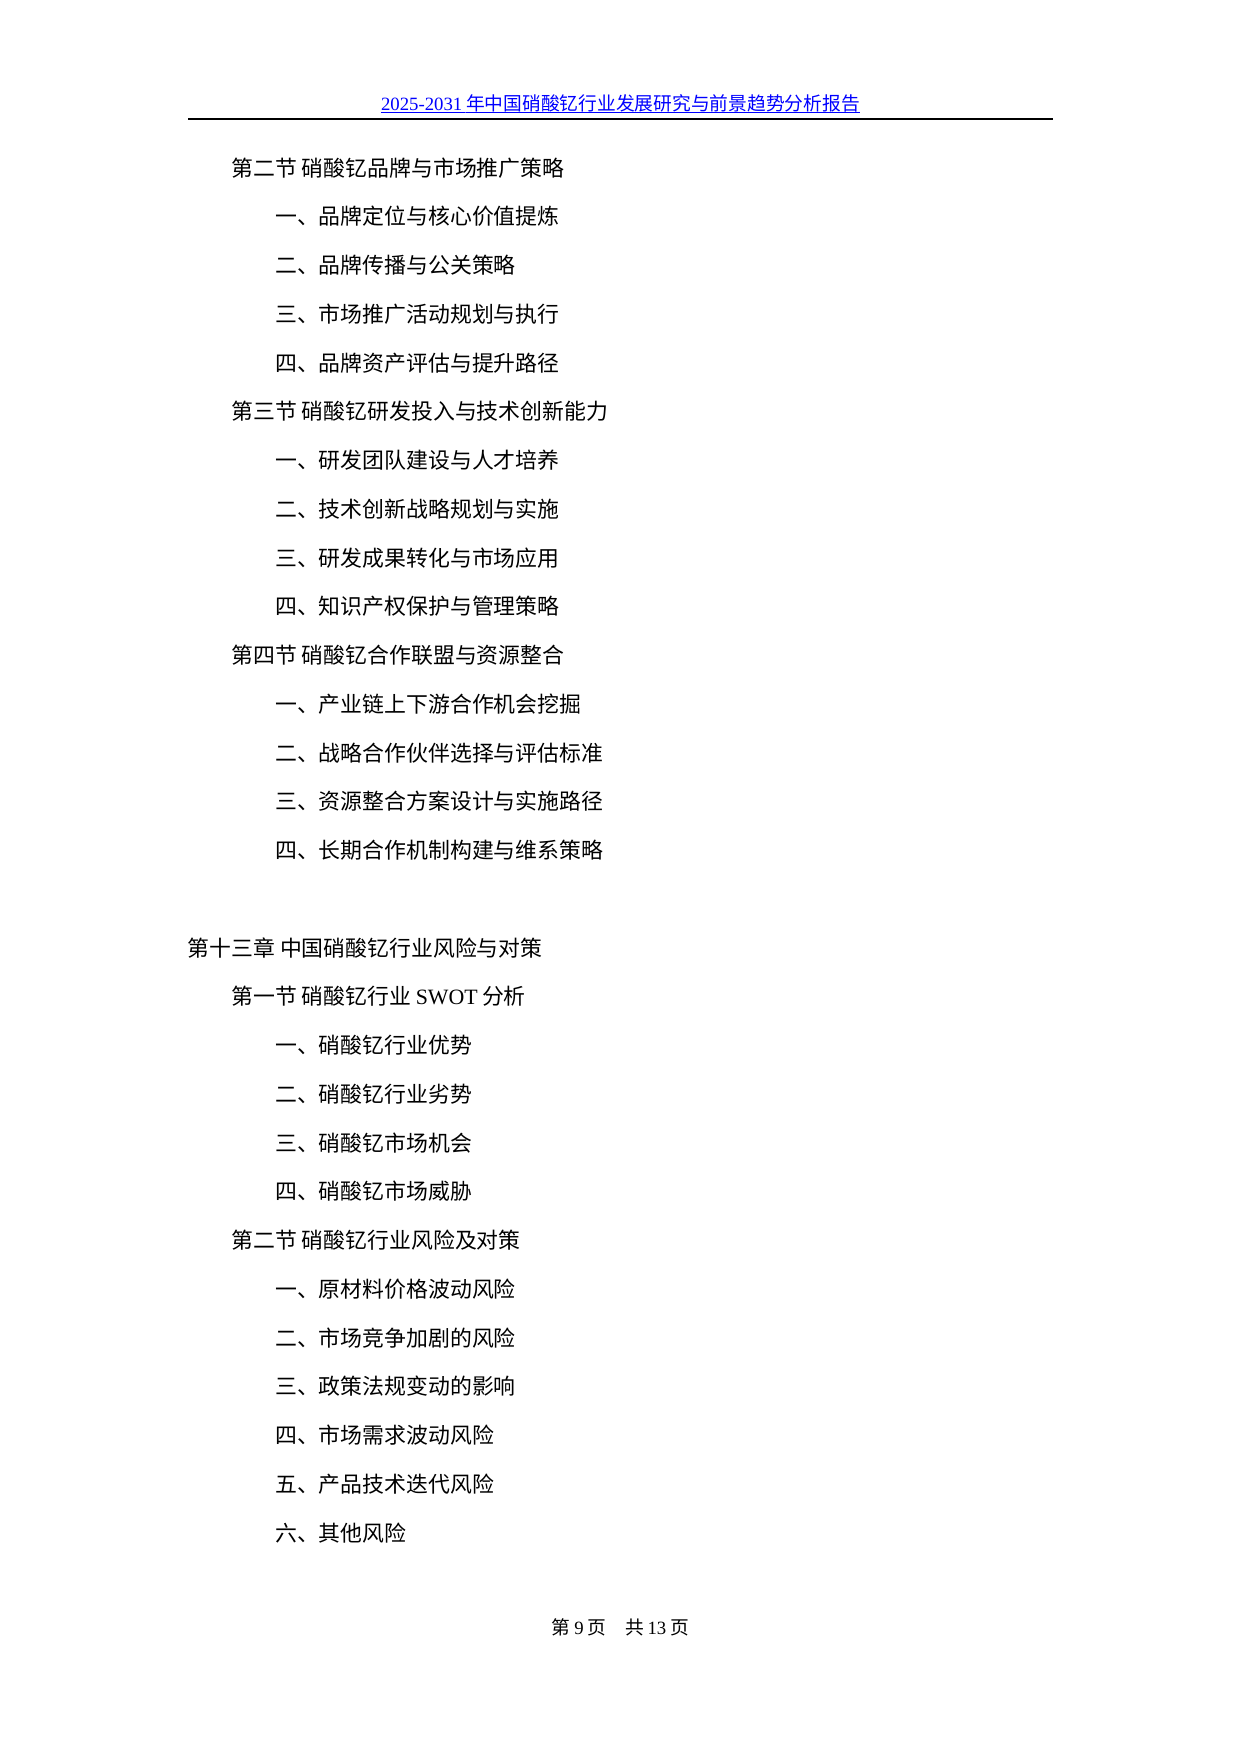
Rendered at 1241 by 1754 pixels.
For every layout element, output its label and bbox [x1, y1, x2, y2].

text [187, 150, 1053, 1548]
